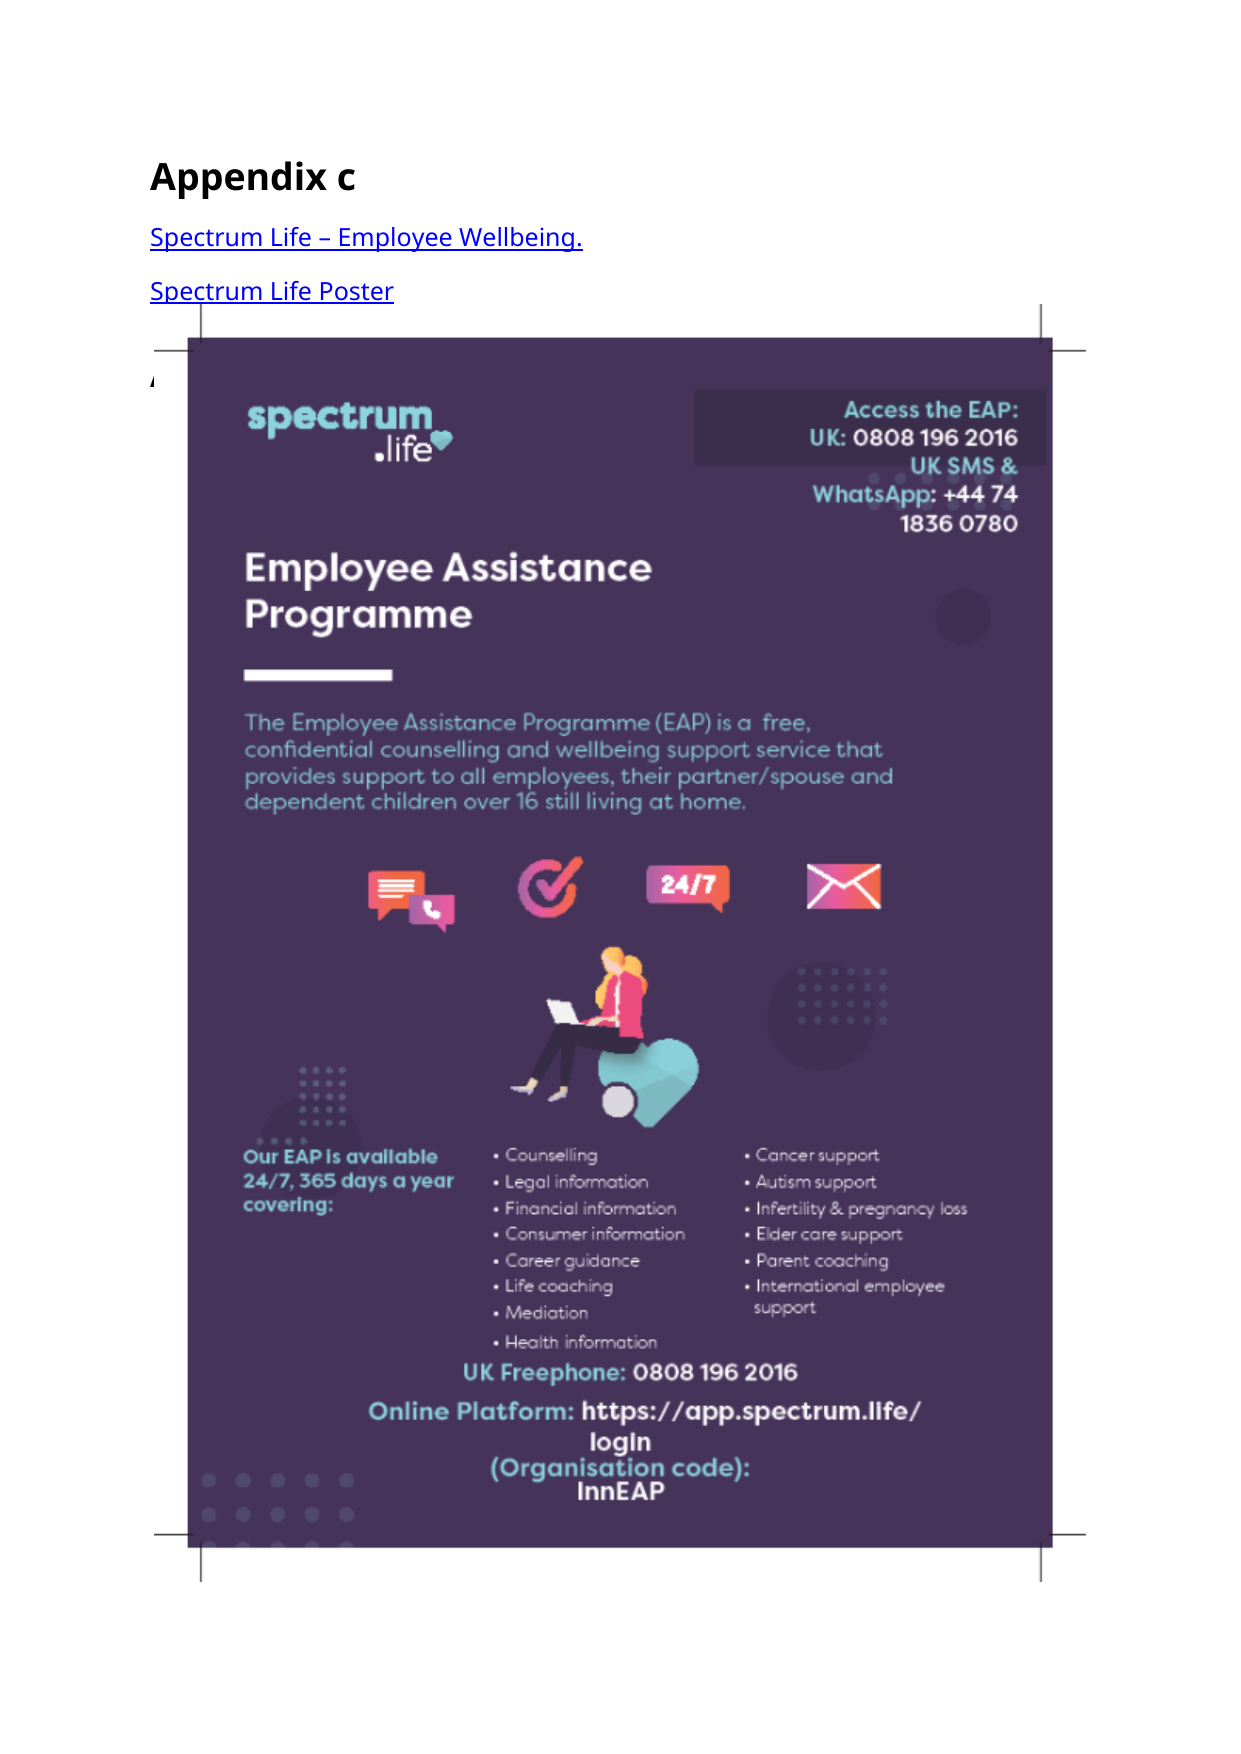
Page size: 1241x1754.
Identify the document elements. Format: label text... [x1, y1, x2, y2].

text Spectrum Life – Employee Wellbeing. [150, 220, 1090, 254]
subtitle Appendix c [150, 150, 1090, 201]
text Spectrum Life Poster [150, 273, 1090, 307]
